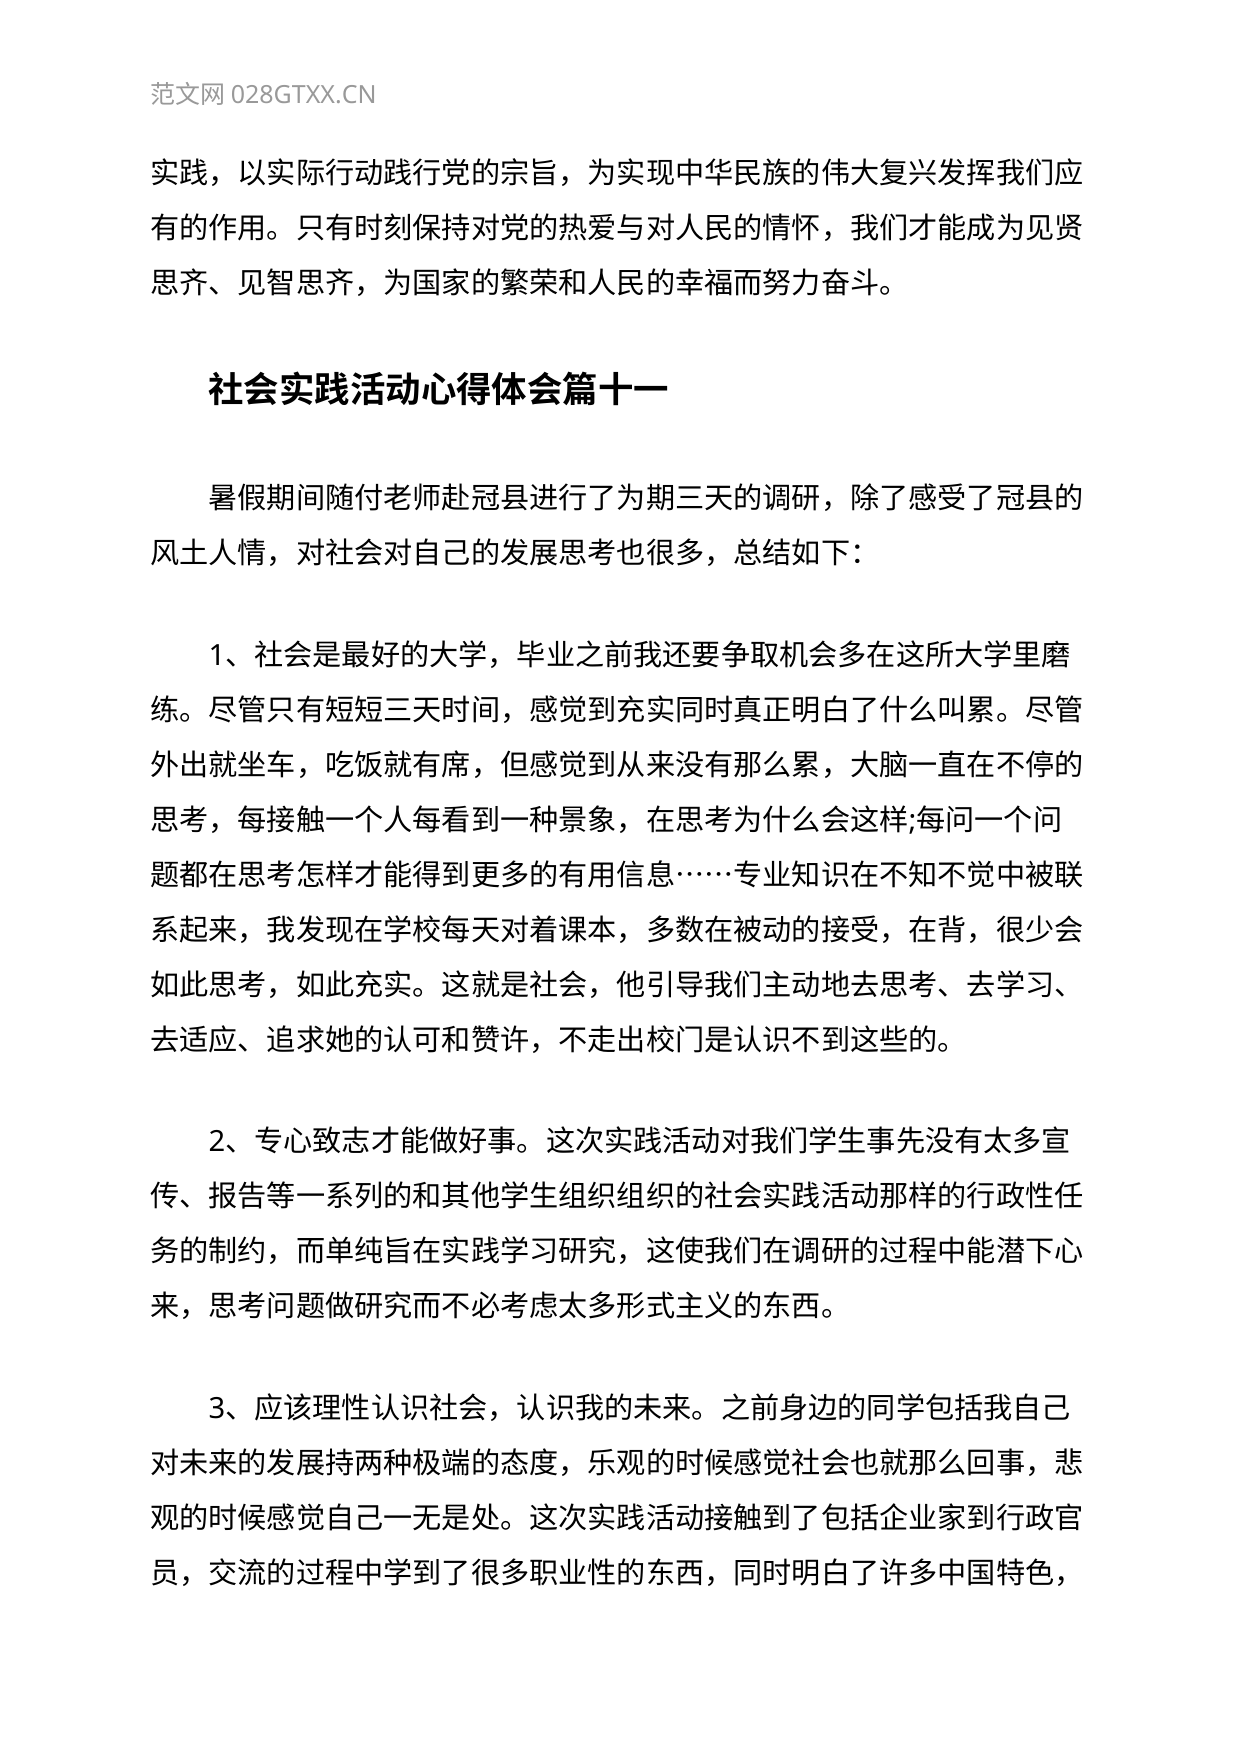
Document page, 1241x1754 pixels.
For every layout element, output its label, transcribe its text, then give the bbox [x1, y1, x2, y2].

text 2、专心致志才能做好事。这次实践活动对我们学生事先没有太多宣传、报告等一系列的和其他学生组织组织的社会实践活动那样的行政性任务的制约，而单纯旨在实践学习研究，这使我们在调研的过程中能潜下心来，思考问题做研究而不必考虑太多形式主义的东西。 [150, 1118, 1090, 1325]
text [150, 1384, 1090, 1592]
text 1、社会是最好的大学，毕业之前我还要争取机会多在这所大学里磨练。尽管只有短短三天时间，感觉到充实同时真正明白了什么叫累。尽管外出就坐车，吃饭就有席，但感觉到从来没有那么累，大脑一直在不停的思考，每接触一个人每看到一种景象，在思考为什么会这样;每问一个问题都在思考怎样才能得到更多的有用信息……专业知识在不知不觉中被联系起来，我发现在学校每天对着课本，多数在被动的接受，在背，很少会如此思考，如此充实。这就是社会，他引导我们主动地去思考、去学习、去适应、追求她的认可和赞许，不走出校门是认识不到这些的。 [150, 632, 1090, 1058]
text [150, 150, 1090, 302]
text 社会实践活动心得体会篇十一 [150, 362, 1090, 413]
text 暑假期间随付老师赴冠县进行了为期三天的调研，除了感受了冠县的风土人情，对社会对自己的发展思考也很多，总结如下： [150, 475, 1090, 572]
